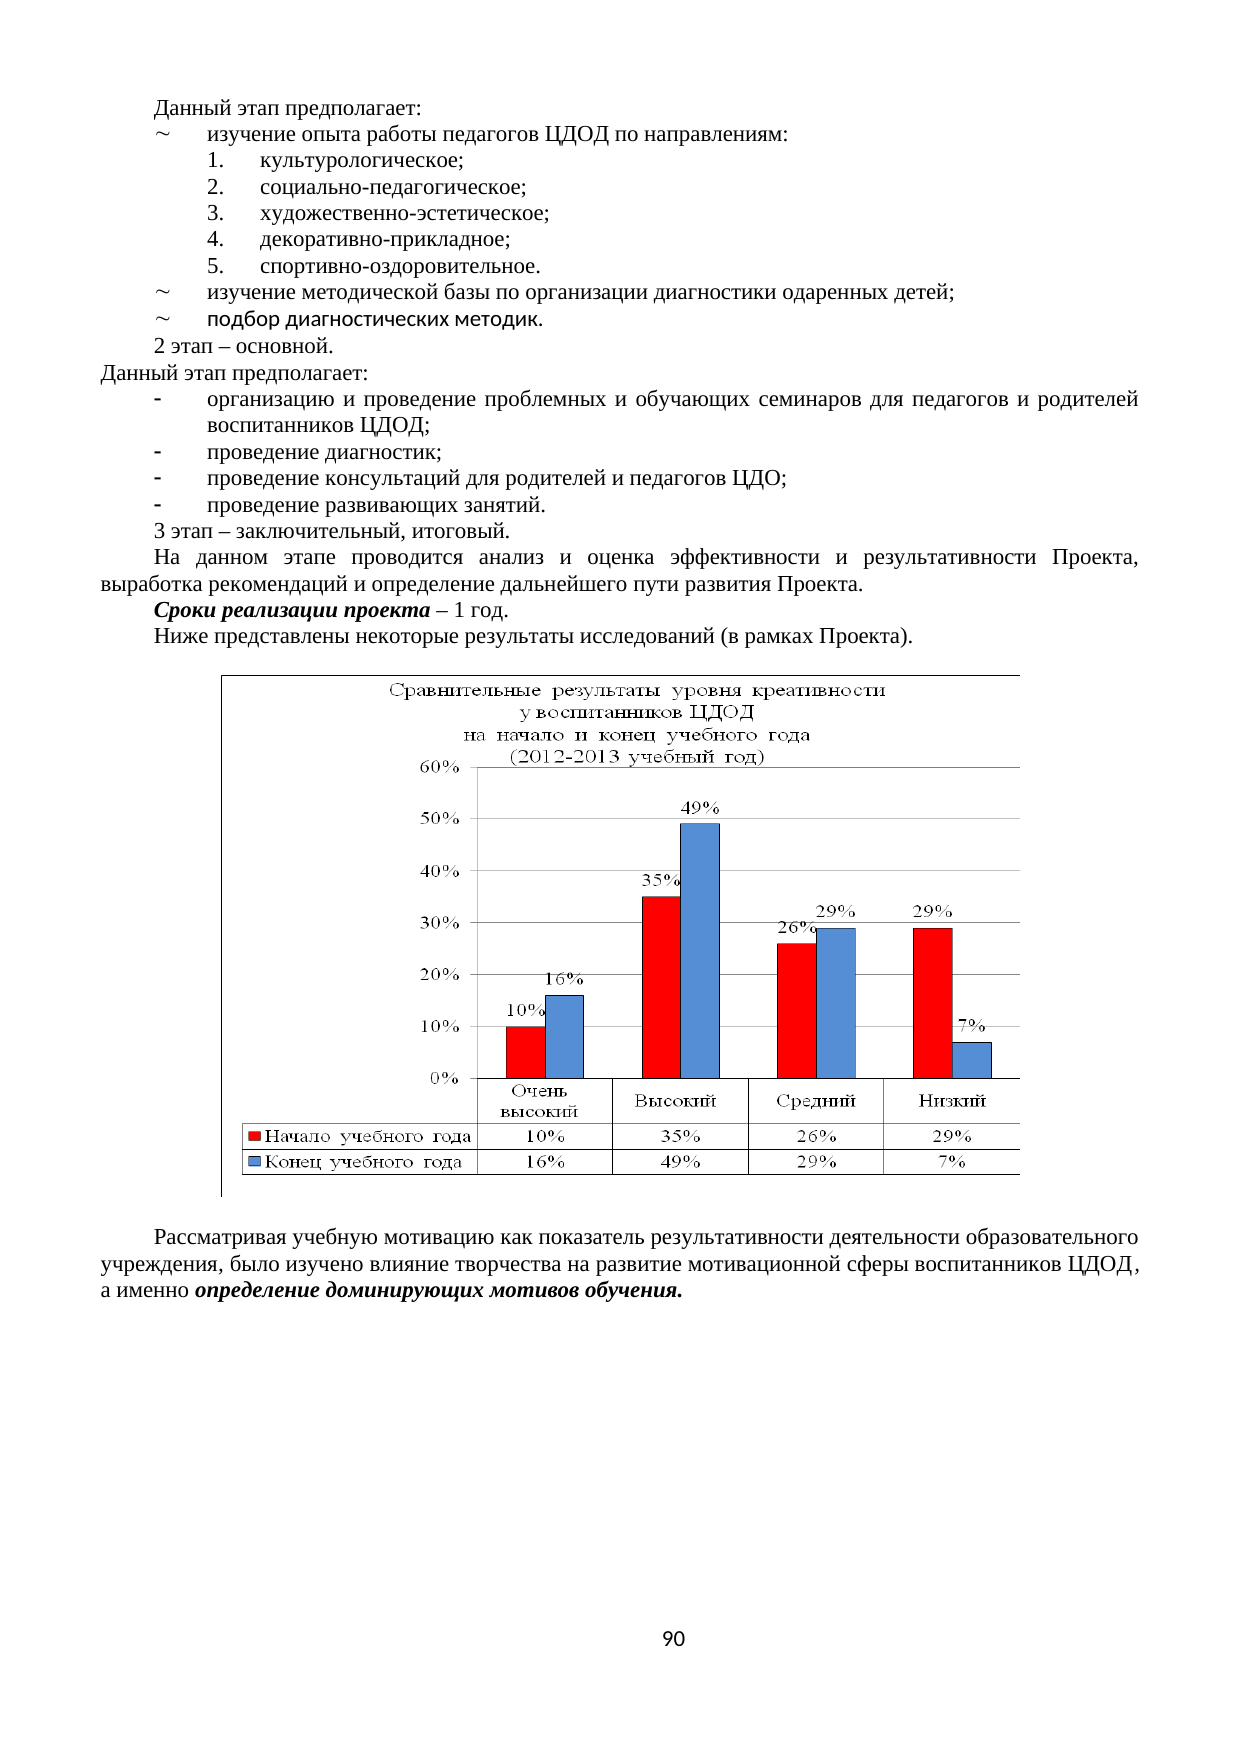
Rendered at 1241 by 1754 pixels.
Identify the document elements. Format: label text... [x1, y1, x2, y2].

list спортивно-оздоровительное. [207, 252, 1140, 278]
list проведение консультаций для родителей и педагогов ЦДО; [153, 464, 1140, 491]
list изучение методической базы по организации диагностики одаренных детей; [153, 278, 1140, 304]
text На данном этапе проводится анализ и оценка эффективности и результативности Проекта, выработка рекомендаций и определение дальнейшего пути развития Проекта. [100, 543, 1140, 596]
list изучение опыта работы педагогов ЦДОД по направлениям: [153, 120, 1140, 146]
list культурологическое; [207, 146, 1140, 173]
text Рассматривая учебную мотивацию как показатель результативности деятельности образовательного учреждения, было изучено влияние творчества на развитие мотивационной сферы воспитанников ЦДОД, а именно определение доминирующих мотивов обучения. [100, 1223, 1140, 1302]
list художественно-эстетическое; [207, 199, 1140, 225]
list подбор диагностических методик. [153, 304, 1140, 332]
text Данный этап предполагает: [100, 94, 1140, 120]
list декоративно-прикладное; [207, 225, 1140, 252]
list проведение диагностик; [153, 438, 1140, 464]
list проведение развивающих занятий. [153, 491, 1140, 517]
text 3 этап – заключительный, итоговый. [100, 517, 1140, 543]
text Данный этап предполагает: [100, 359, 1140, 385]
text 2 этап – основной. [100, 332, 1140, 359]
text Ниже представлены некоторые результаты исследований (в рамках Проекта). [100, 622, 1140, 649]
list социально-педагогическое; [207, 173, 1140, 199]
text Сроки реализации проекта – 1 год. [100, 596, 1140, 622]
list организацию и проведение проблемных и обучающих семинаров для педагогов и родителей воспитанников ЦДОД; [153, 385, 1140, 438]
picture [220, 675, 1020, 1197]
